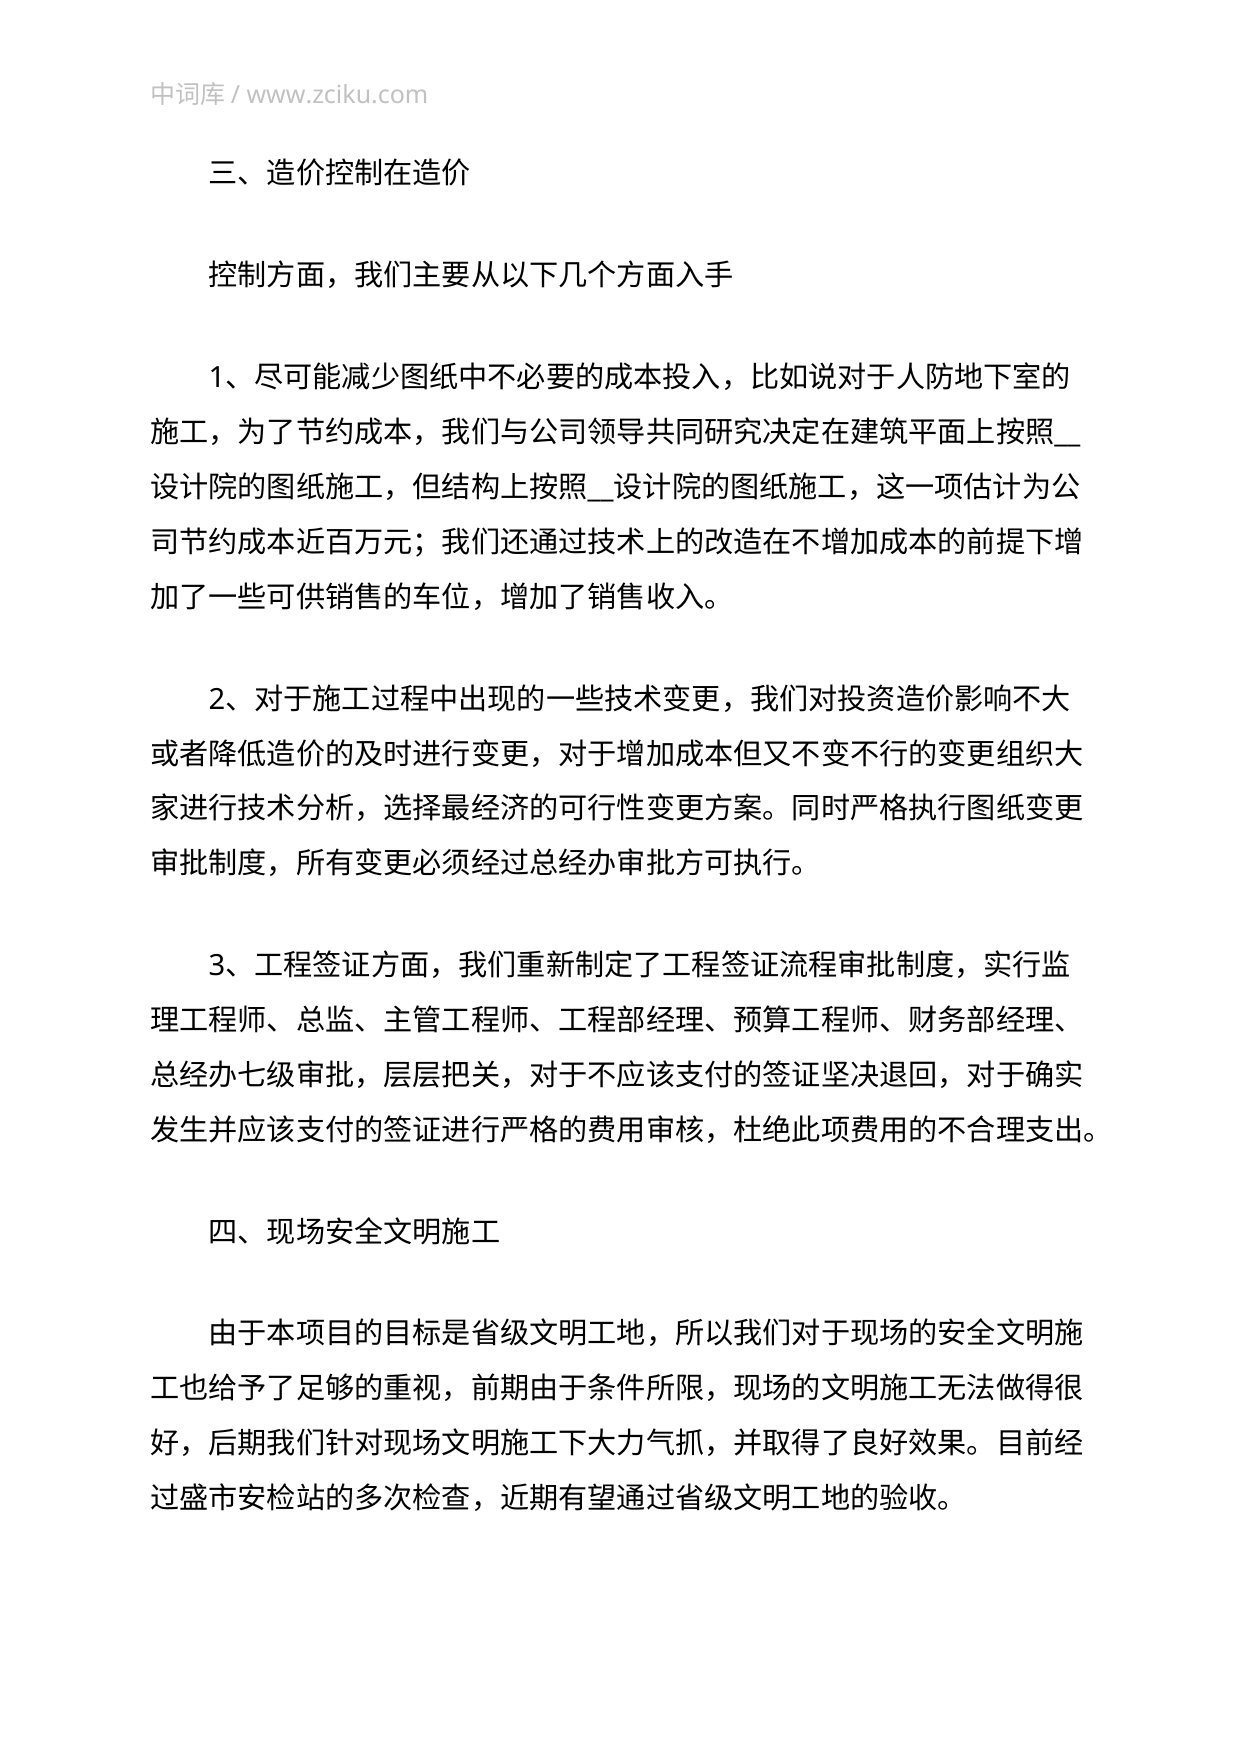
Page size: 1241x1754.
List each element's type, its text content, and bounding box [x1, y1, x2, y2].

text 四、现场安全文明施工 [150, 1208, 1090, 1251]
text 3、工程签证方面，我们重新制定了工程签证流程审批制度，实行监理工程师、总监、主管工程师、工程部经理、预算工程师、财务部经理、总经办七级审批，层层把关，对于不应该支付的签证坚决退回，对于确实发生并应该支付的签证进行严格的费用审核，杜绝此项费用的不合理支出。 [150, 942, 1090, 1149]
text 由于本项目的目标是省级文明工地，所以我们对于现场的安全文明施工也给予了足够的重视，前期由于条件所限，现场的文明施工无法做得很好，后期我们针对现场文明施工下大力气抓，并取得了良好效果。目前经过盛市安检站的多次检查，近期有望通过省级文明工地的验收。 [150, 1310, 1090, 1517]
text 1、尽可能减少图纸中不必要的成本投入，比如说对于人防地下室的施工，为了节约成本，我们与公司领导共同研究决定在建筑平面上按照__设计院的图纸施工，但结构上按照__设计院的图纸施工，这一项估计为公司节约成本近百万元；我们还通过技术上的改造在不增加成本的前提下增加了一些可供销售的车位，增加了销售收入。 [150, 353, 1090, 616]
text 2、对于施工过程中出现的一些技术变更，我们对投资造价影响不大或者降低造价的及时进行变更，对于增加成本但又不变不行的变更组织大家进行技术分析，选择最经济的可行性变更方案。同时严格执行图纸变更审批制度，所有变更必须经过总经办审批方可执行。 [150, 675, 1090, 882]
text 控制方面，我们主要从以下几个方面入手 [150, 252, 1090, 294]
text 三、造价控制在造价 [150, 150, 1090, 192]
